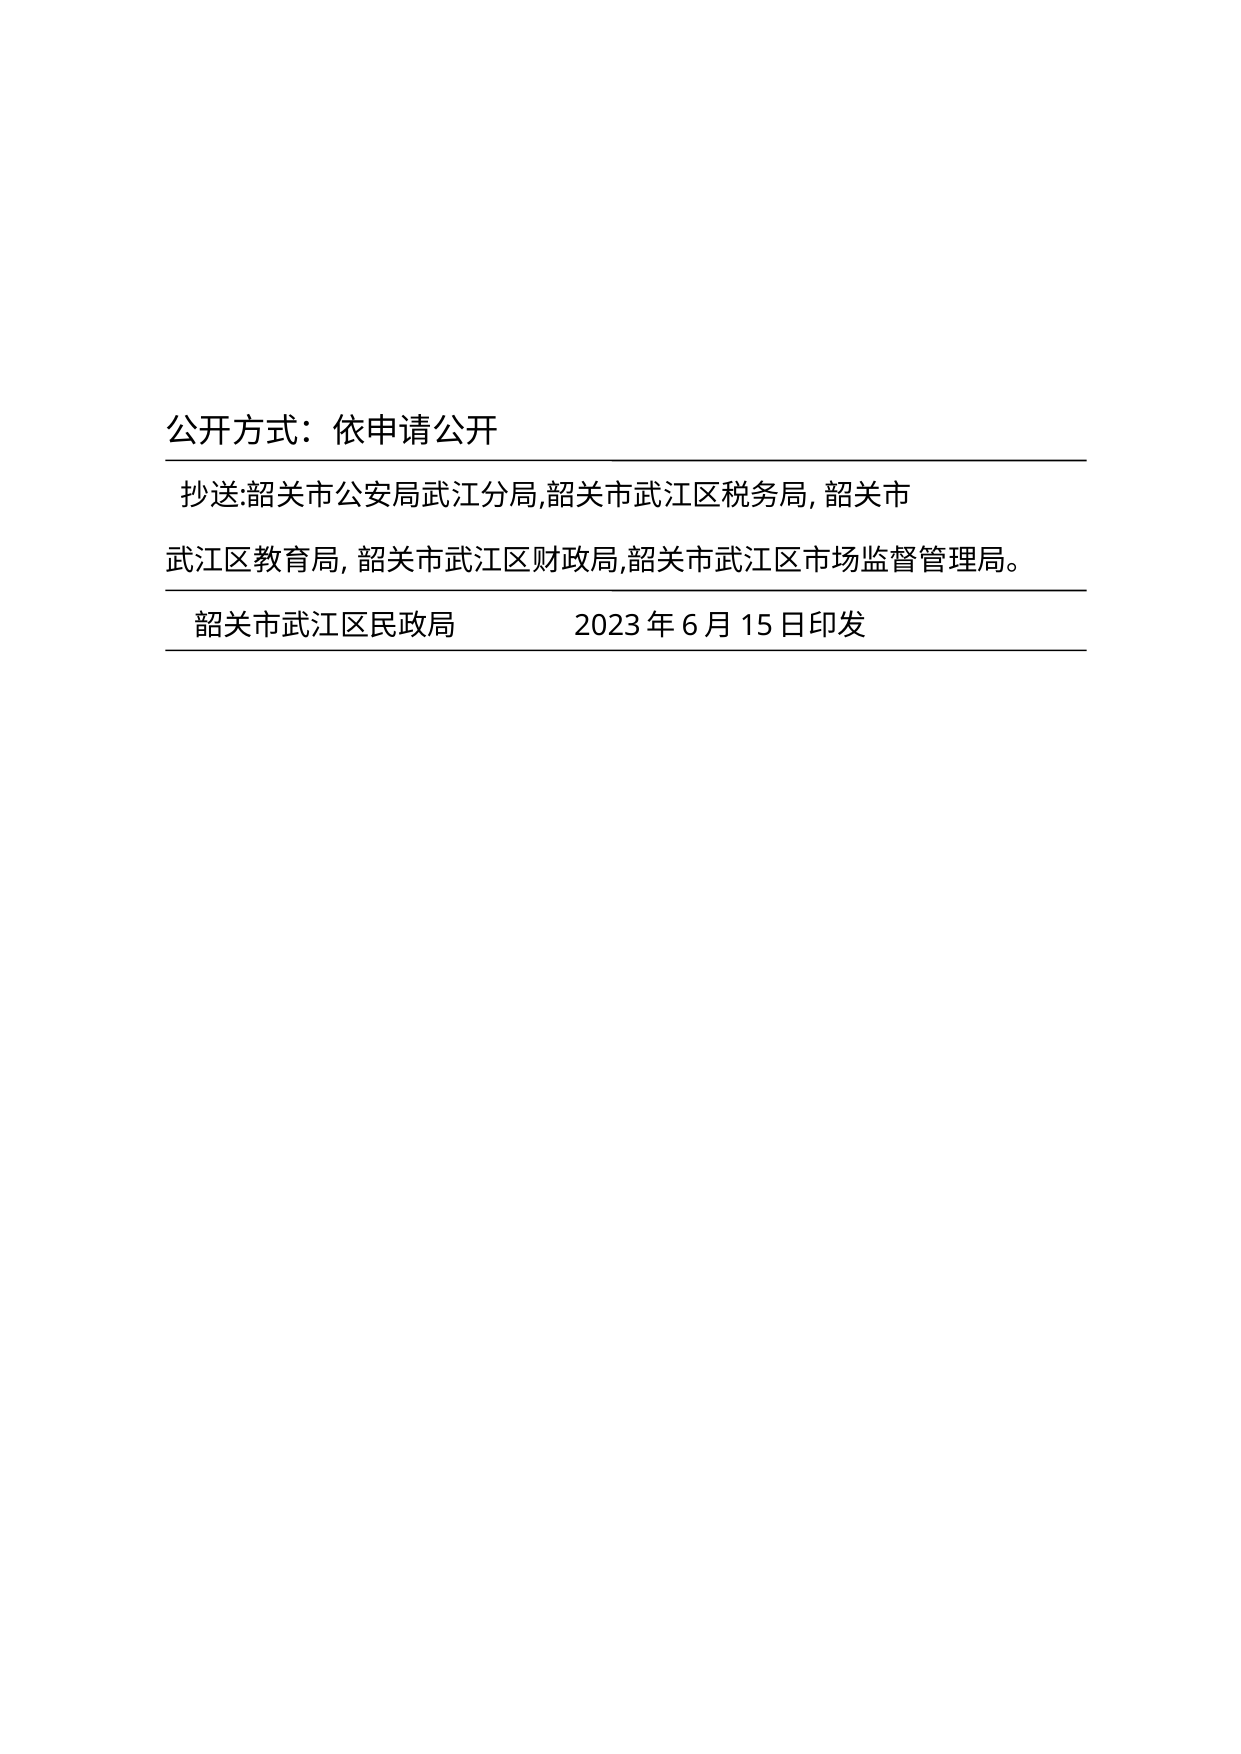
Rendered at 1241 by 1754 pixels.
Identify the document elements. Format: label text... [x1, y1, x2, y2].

text 韶关市武江区民政局 2023年6月 15日印发 [165, 592, 1087, 649]
text 公开方式：依申请公开 [165, 395, 1087, 459]
text 武江区教育局, 韶关市武江区财政局,韶关市武江区市场监督管理局。 [165, 525, 1087, 589]
text 抄送:韶关市公安局武江分局,韶关市武江区税务局, 韶关市 [165, 462, 1087, 525]
